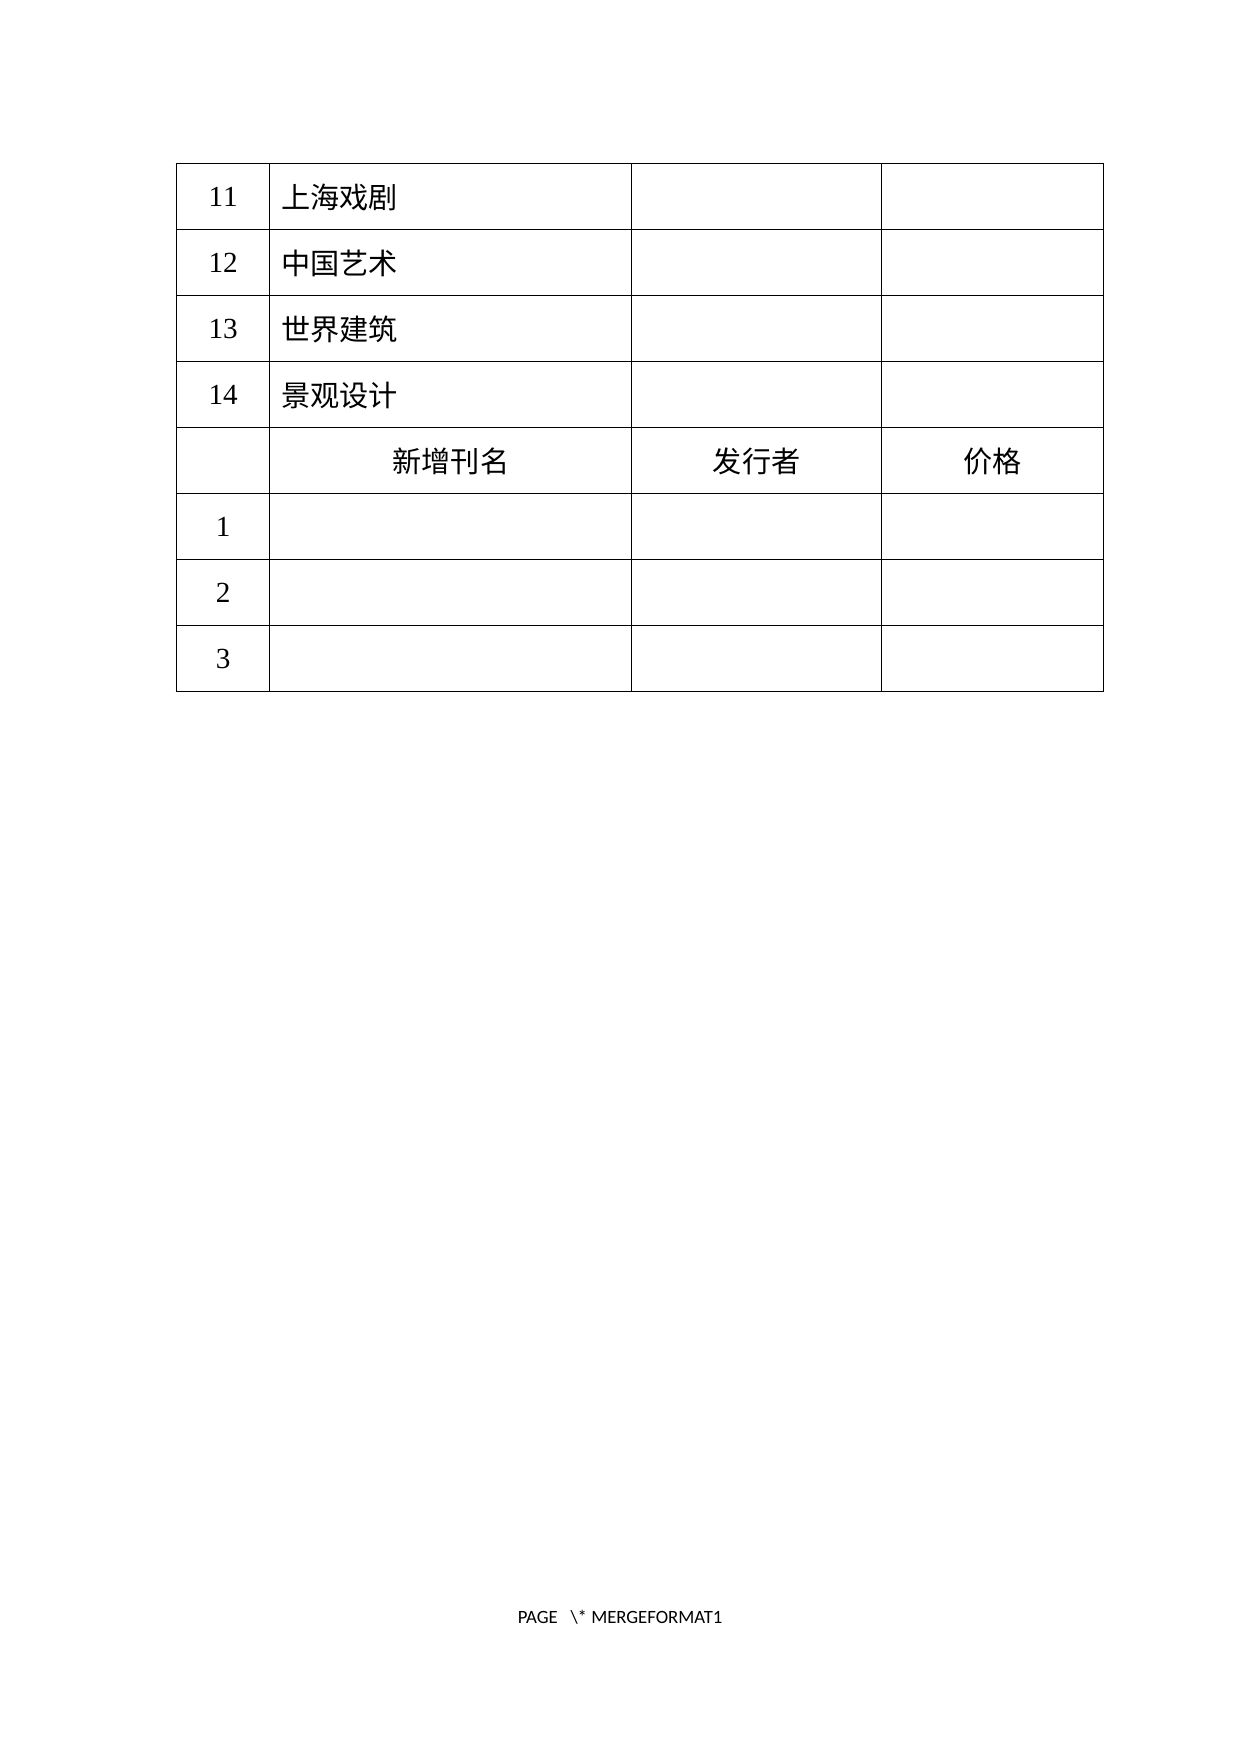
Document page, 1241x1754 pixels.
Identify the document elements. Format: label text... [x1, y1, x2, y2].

table_cell 价格 [882, 428, 1103, 493]
table_cell [632, 296, 881, 361]
table_cell [270, 560, 631, 625]
table_cell 中国艺术 [270, 230, 631, 294]
table_cell 新增刊名 [270, 428, 631, 493]
table_cell 14 [177, 362, 269, 427]
table_cell [270, 494, 631, 559]
table_cell 2 [177, 560, 269, 625]
table_cell [882, 362, 1103, 427]
table_cell [882, 230, 1103, 294]
table_cell 世界建筑 [270, 296, 631, 361]
table_cell 3 [177, 626, 269, 691]
table_cell 13 [177, 296, 269, 361]
table_cell [632, 560, 881, 625]
table_cell [882, 494, 1103, 559]
table_cell 12 [177, 230, 269, 294]
table_cell 上海戏剧 [270, 164, 631, 228]
table_cell [882, 560, 1103, 625]
table_cell [632, 626, 881, 691]
table_cell [270, 626, 631, 691]
table_cell [882, 626, 1103, 691]
table_cell [882, 296, 1103, 361]
table_cell [632, 362, 881, 427]
table_cell [177, 428, 269, 493]
table_cell 1 [177, 494, 269, 559]
table_cell [882, 164, 1103, 228]
table_cell [632, 230, 881, 294]
table_cell [632, 164, 881, 228]
table_cell 发行者 [632, 428, 881, 493]
table_cell 11 [177, 164, 269, 228]
table_cell [632, 494, 881, 559]
table_cell 景观设计 [270, 362, 631, 427]
